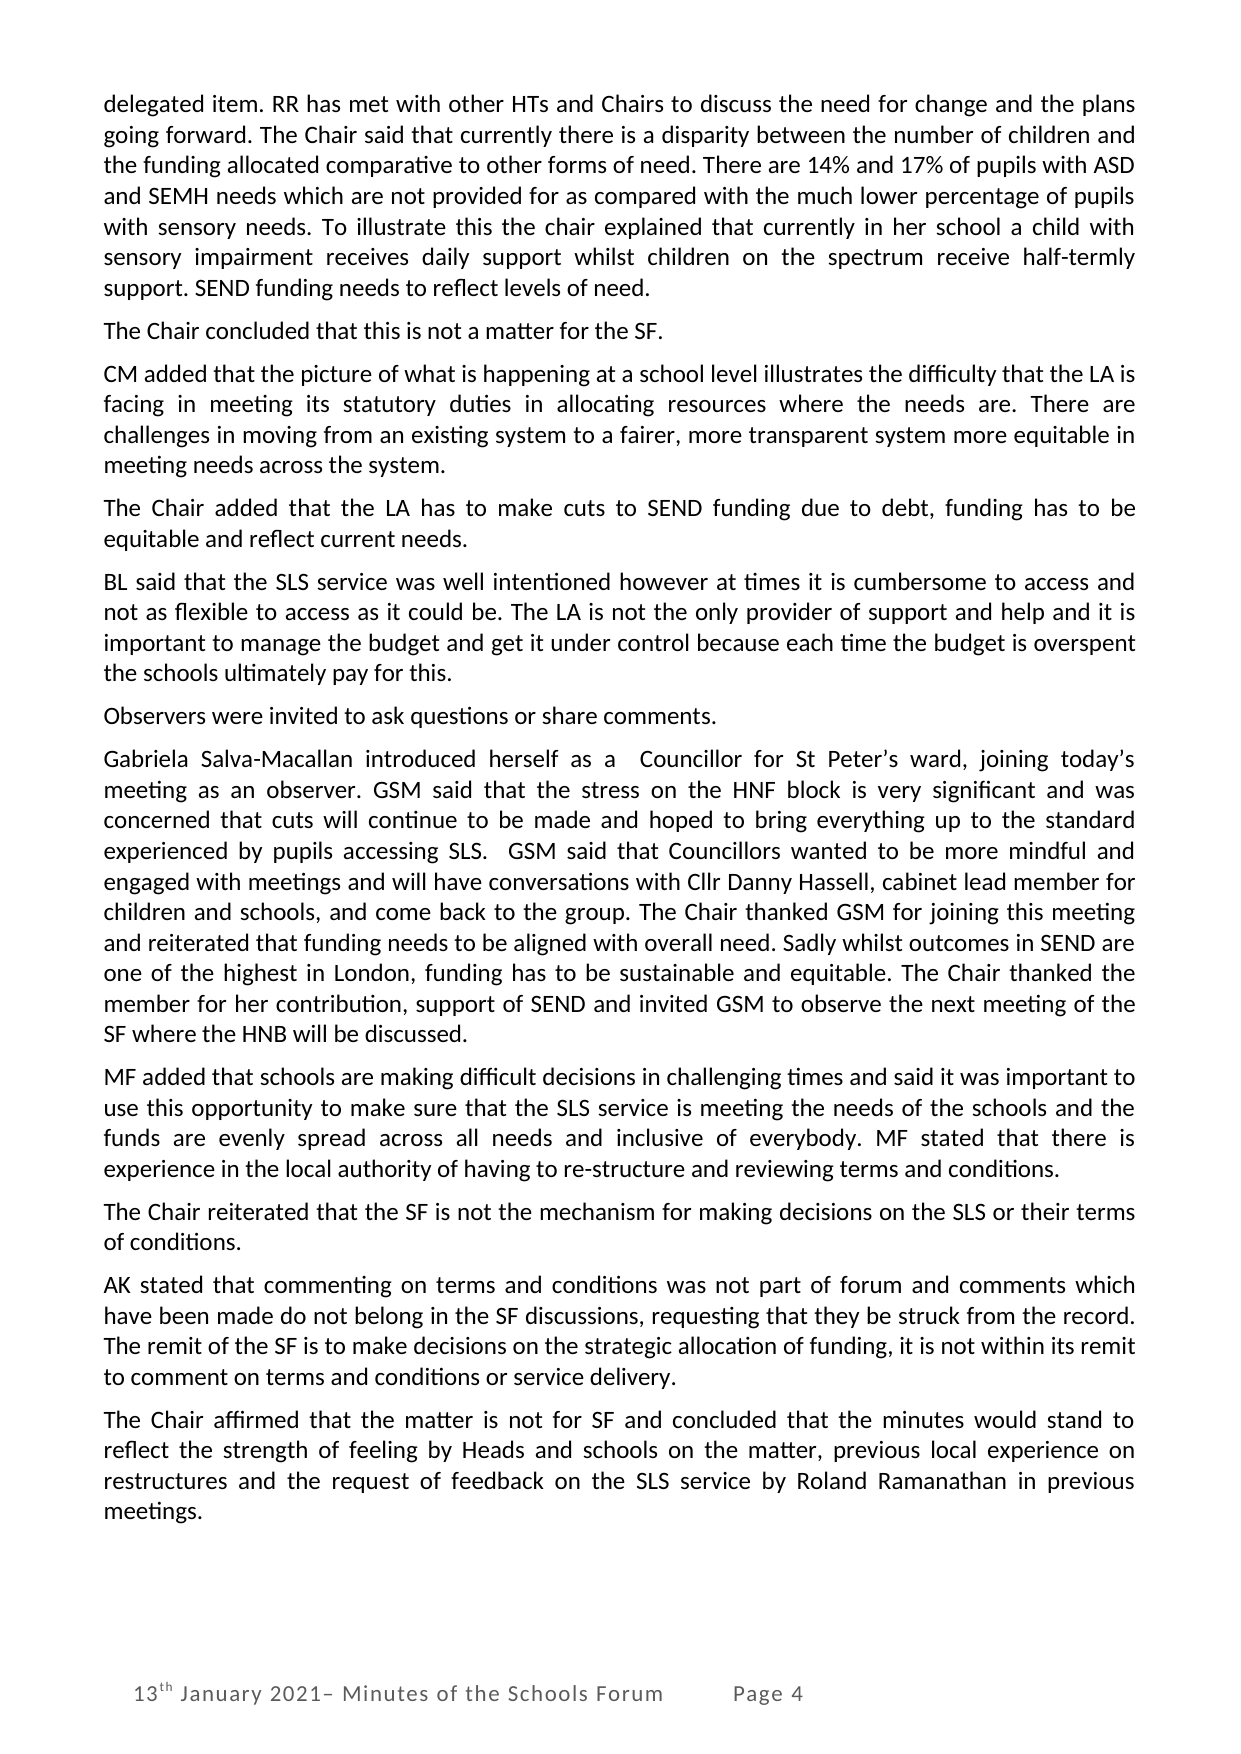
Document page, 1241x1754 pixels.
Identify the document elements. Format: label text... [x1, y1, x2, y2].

text CM added that the picture of what is happening at a school level illustrates the difficulty that the LA is facing in meeting its statutory duties in allocating resources where the needs are. There are challenges in moving from an existing system to a fairer, more transparent system more equitable in meeting needs across the system. [103, 358, 1137, 480]
text BL said that the SLS service was well intentioned however at times it is cumbersome to access and not as flexible to access as it could be. The LA is not the only provider of support and help and it is important to manage the budget and get it under control because each time the budget is overspent the schools ultimately pay for this. [103, 566, 1137, 688]
text Gabriela Salva-Macallan introduced herself as a Councillor for St Peter’s ward, joining today’s meeting as an observer. GSM said that the stress on the HNF block is very significant and was concerned that cuts will continue to be made and hoped to bring everything up to the standard experienced by pupils accessing SLS. GSM said that Councillors wanted to be more mindful and engaged with meetings and will have conversations with Cllr Danny Hassell, cabinet lead member for children and schools, and come back to the group. The Chair thanked GSM for joining this meeting and reiterated that funding needs to be aligned with overall need. Sadly whilst outcomes in SEND are one of the highest in London, funding has to be sustainable and equitable. The Chair thanked the member for her contribution, support of SEND and invited GSM to observe the next meeting of the SF where the HNB will be discussed. [103, 743, 1137, 1049]
text AK stated that commenting on terms and conditions was not part of forum and comments which have been made do not belong in the SF discussions, requesting that they be struck from the record. The remit of the SF is to make decisions on the strategic allocation of funding, it is not within its remit to comment on terms and conditions or service delivery. [103, 1269, 1137, 1391]
text The Chair affirmed that the matter is not for SF and concluded that the minutes would stand to reflect the strength of feeling by Heads and schools on the matter, previous local experience on restructures and the request of feedback on the SLS service by Roland Ramanathan in previous meetings. [103, 1404, 1137, 1526]
text The Chair added that the LA has to make cuts to SEND funding due to debt, funding has to be equitable and reflect current needs. [103, 492, 1137, 553]
text The Chair concluded that this is not a matter for the SF. [103, 315, 1137, 345]
text MF added that schools are making difficult decisions in challenging times and said it was important to use this opportunity to make sure that the SLS service is meeting the needs of the schools and the funds are evenly spread across all needs and inclusive of everybody. MF stated that there is experience in the local authority of having to re-structure and reviewing terms and conditions. [103, 1061, 1137, 1183]
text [103, 89, 1137, 302]
text Observers were invited to ask questions or share comments. [103, 701, 1137, 731]
text The Chair reiterated that the SF is not the mechanism for making decisions on the SLS or their terms of conditions. [103, 1196, 1137, 1257]
